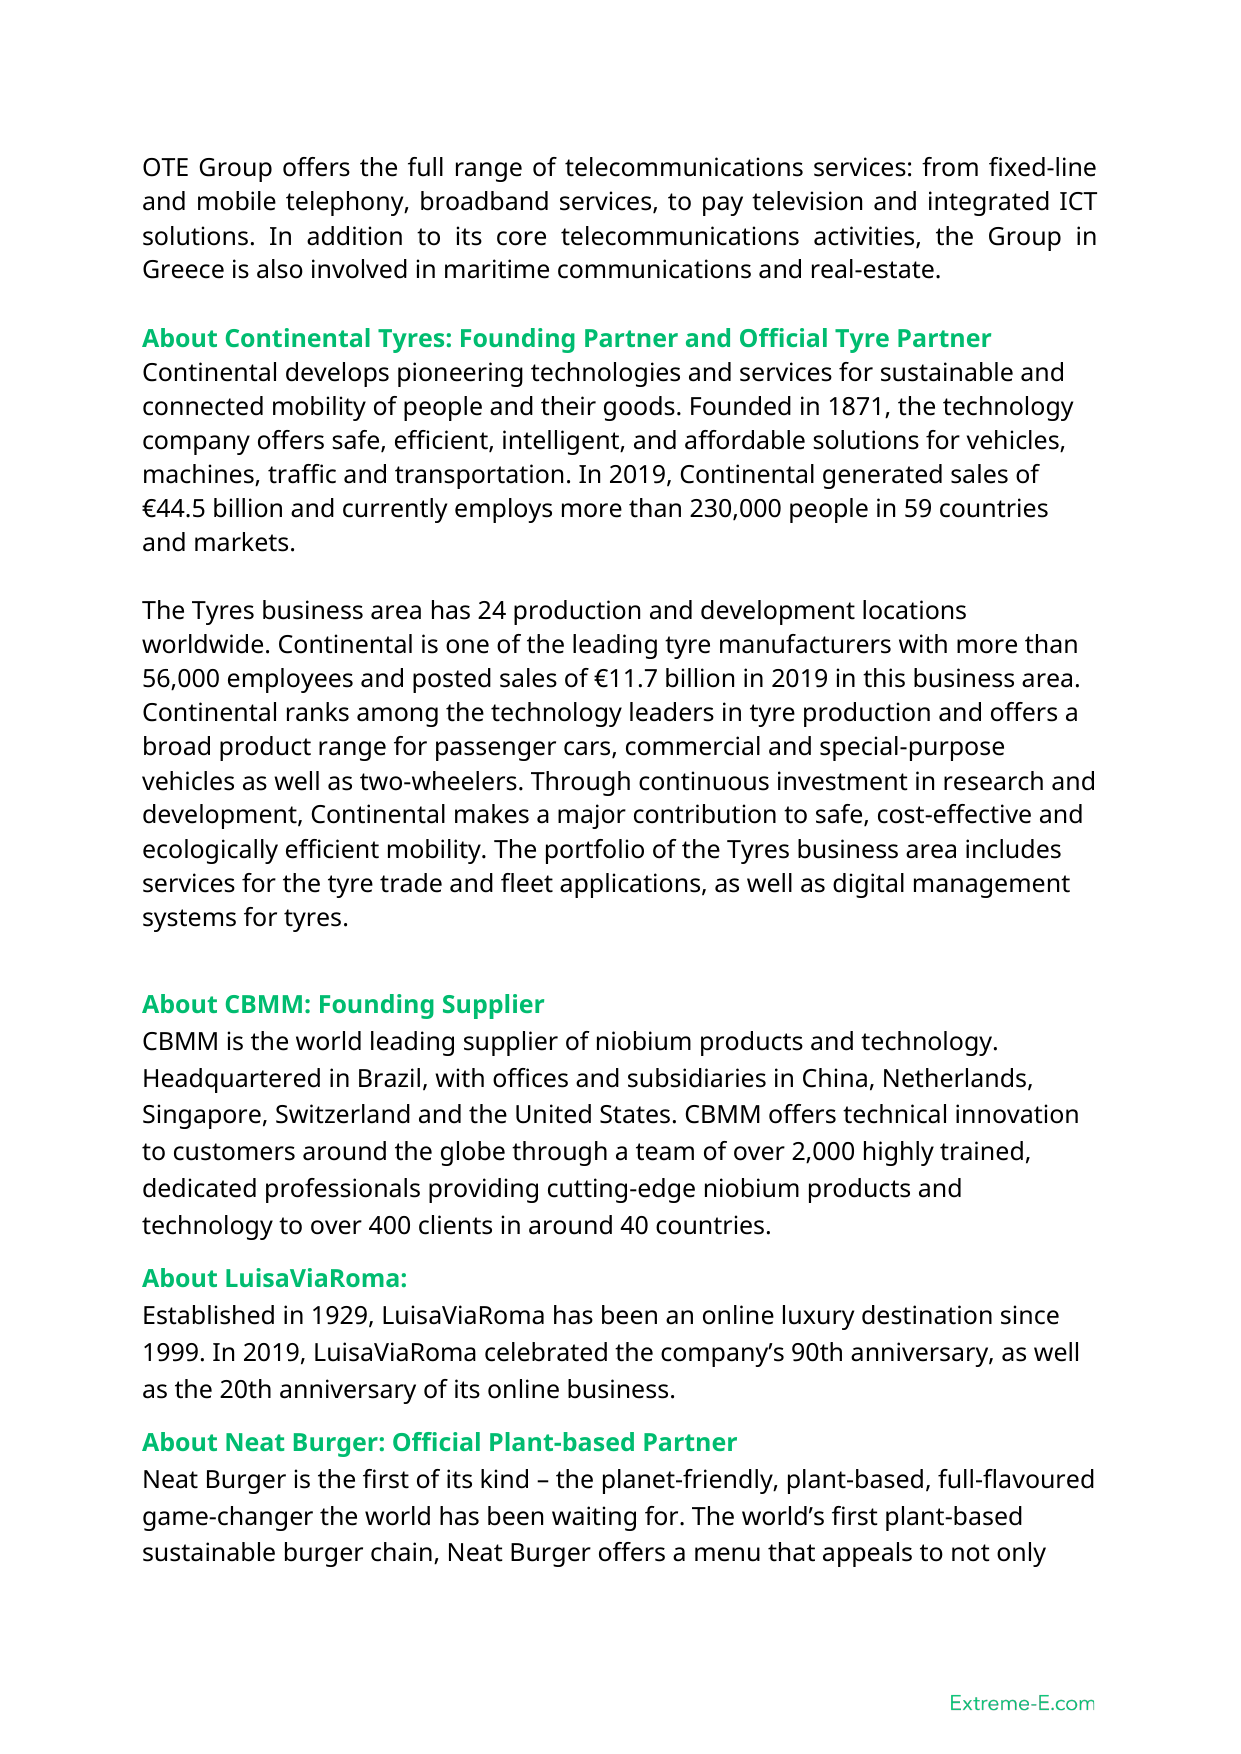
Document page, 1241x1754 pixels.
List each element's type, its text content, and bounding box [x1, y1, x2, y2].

text About CBMM: Founding Supplier CBMM is the world leading supplier of niobium products and technology. Headquartered in Brazil, with offices and subsidiaries in China, Netherlands, Singapore, Switzerland and the United States. CBMM offers technical innovation to customers around the globe through a team of over 2,000 highly trained, dedicated professionals providing cutting-edge niobium products and technology to over 400 clients in around 40 countries. [142, 987, 1098, 1242]
text About Continental Tyres: Founding Partner and Official Tyre Partner [142, 320, 1098, 354]
text About LuisaViaRoma: Established in 1929, LuisaViaRoma has been an online luxury destination since 1999. In 2019, LuisaViaRoma celebrated the company’s 90th anniversary, as well as the 20th anniversary of its online business. [142, 1261, 1098, 1405]
text Continental develops pioneering technologies and services for sustainable and connected mobility of people and their goods. Founded in 1871, the technology company offers safe, efficient, intelligent, and affordable solutions for vehicles, machines, traffic and transportation. In 2019, Continental generated sales of €44.5 billion and currently employs more than 230,000 people in 59 countries and markets. [142, 354, 1098, 559]
text The Tyres business area has 24 production and development locations worldwide. Continental is one of the leading tyre manufacturers with more than 56,000 employees and posted sales of €11.7 billion in 2019 in this business area. Continental ranks among the technology leaders in tyre production and offers a broad product range for passenger cars, commercial and special-purpose vehicles as well as two-wheelers. Through continuous investment in research and development, Continental makes a major contribution to safe, cost-effective and ecologically efficient mobility. The portfolio of the Tyres business area includes services for the tyre trade and fleet applications, as well as digital management systems for tyres. [142, 593, 1098, 933]
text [142, 1425, 1098, 1569]
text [142, 150, 1098, 286]
picture [944, 1632, 1095, 1711]
